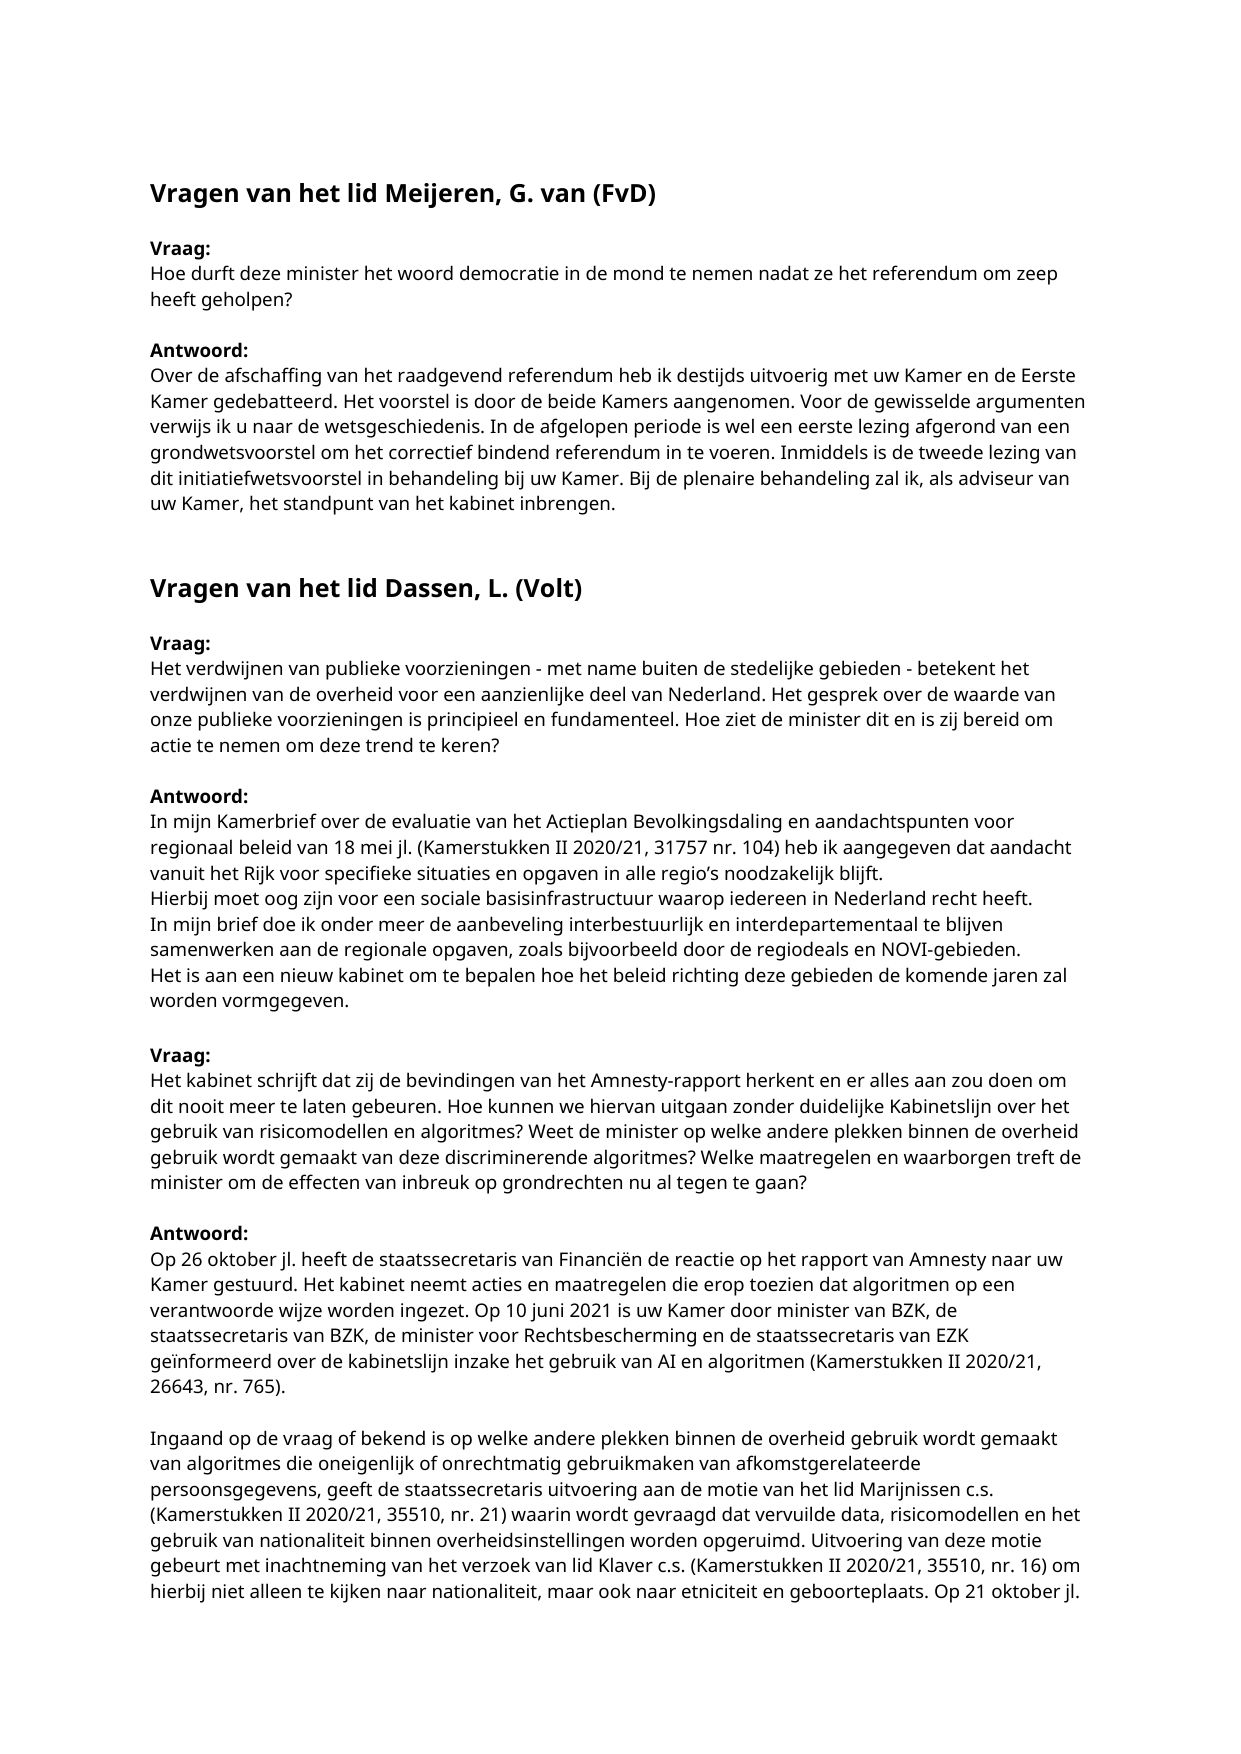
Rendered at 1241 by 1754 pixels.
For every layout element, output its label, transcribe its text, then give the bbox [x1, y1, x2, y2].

text Vragen van het lid Dassen, L. (Volt) Vraag: Het verdwijnen van publieke voorzieningen - met name buiten de stedelijke gebieden - betekent het verdwijnen van de overheid voor een aanzienlijke deel van Nederland. Het gesprek over de waarde van onze publieke voorzieningen is principieel en fundamenteel. Hoe ziet de minister dit en is zij bereid om actie te nemen om deze trend te keren? Antwoord: In mijn Kamerbrief over de evaluatie van het Actieplan Bevolkingsdaling en aandachtspunten voor regionaal beleid van 18 mei jl. (Kamerstukken II 2020/21, 31757 nr. 104) heb ik aangegeven dat aandacht vanuit het Rijk voor specifieke situaties en opgaven in alle regio’s noodzakelijk blijft. Hierbij moet oog zijn voor een sociale basisinfrastructuur waarop iedereen in Nederland recht heeft. In mijn brief doe ik onder meer de aanbeveling interbestuurlijk en interdepartementaal te blijven samenwerken aan de regionale opgaven, zoals bijvoorbeeld door de regiodeals en NOVI-gebieden. Het is aan een nieuw kabinet om te bepalen hoe het beleid richting deze gebieden de komende jaren zal worden vormgegeven. [150, 545, 1090, 1013]
text Vragen van het lid Meijeren, G. van (FvD) Vraag: Hoe durft deze minister het woord democratie in de mond te nemen nadat ze het referendum om zeep heeft geholpen? Antwoord: Over de afschaffing van het raadgevend referendum heb ik destijds uitvoerig met uw Kamer en de Eerste Kamer gedebatteerd. Het voorstel is door de beide Kamers aangenomen. Voor de gewisselde argumenten verwijs ik u naar de wetsgeschiedenis. In de afgelopen periode is wel een eerste lezing afgerond van een grondwetsvoorstel om het correctief bindend referendum in te voeren. Inmiddels is de tweede lezing van dit initiatiefwetsvoorstel in behandeling bij uw Kamer. Bij de plenaire behandeling zal ik, als adviseur van uw Kamer, het standpunt van het kabinet inbrengen. [150, 150, 1090, 516]
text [150, 1042, 1090, 1603]
